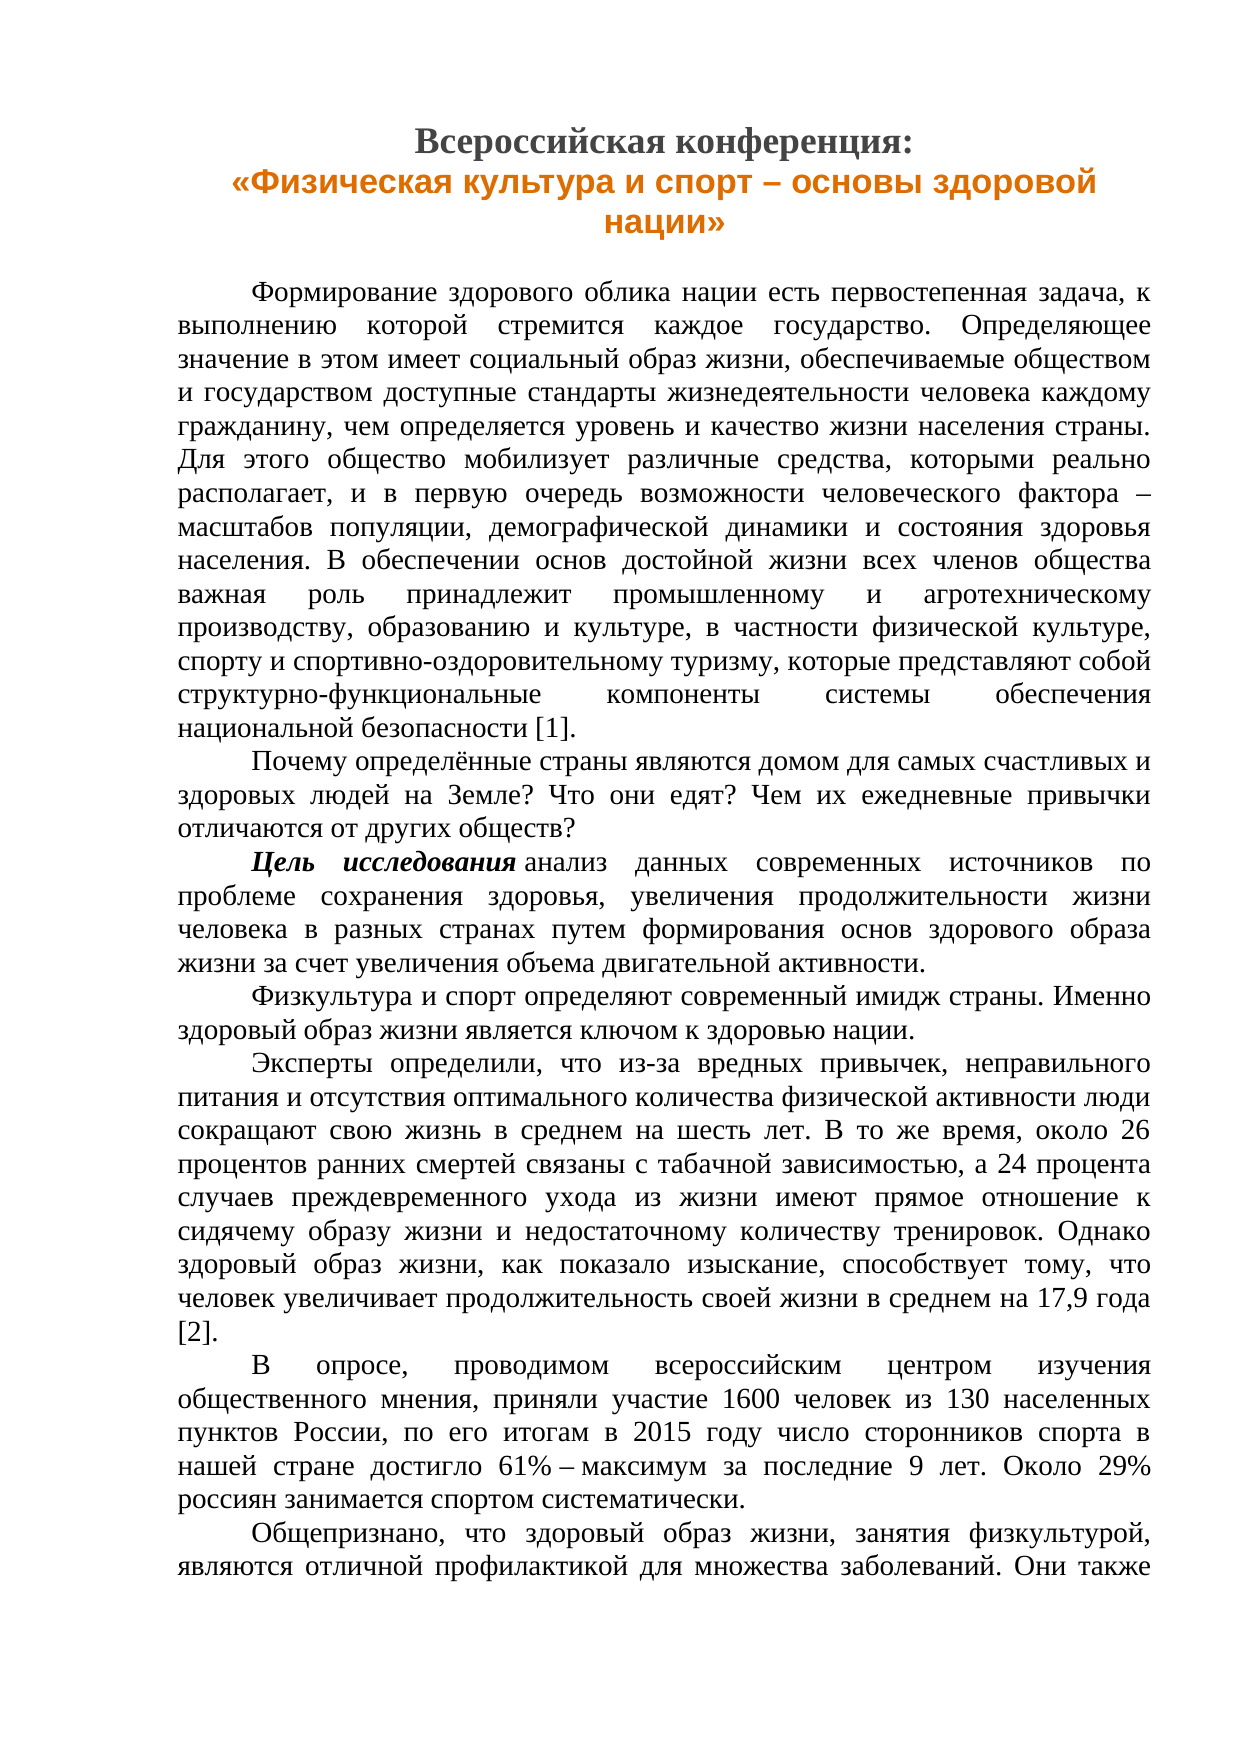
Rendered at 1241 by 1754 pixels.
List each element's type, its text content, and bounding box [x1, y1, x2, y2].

text Физкультура и спорт определяют современный имидж страны. Именно здоровый образ жизни является ключом к здоровью нации. [177, 978, 1152, 1045]
text Всероссийская конференция: «Физическая культура и спорт – основы здоровой нации» [177, 118, 1152, 240]
text Цель исследования анализ данных современных источников по проблеме сохранения здоровья, увеличения продолжительности жизни человека в разных странах путем формирования основ здорового образа жизни за счет увеличения объема двигательной активности. [177, 844, 1152, 978]
text В опросе, проводимом всероссийским центром изучения общественного мнения, приняли участие 1600 человек из 130 населенных пунктов России, по его итогам в 2015 году число сторонников спорта в нашей стране достигло 61% – максимум за последние 9 лет. Около 29% россиян занимается спортом систематически. [177, 1347, 1152, 1515]
text Эксперты определили, что из-за вредных привычек, неправильного питания и отсутствия оптимального количества физической активности люди сокращают свою жизнь в среднем на шесть лет. В то же время, около 26 процентов ранних смертей связаны с табачной зависимостью, а 24 процента случаев преждевременного ухода из жизни имеют прямое отношение к сидячему образу жизни и недостаточному количеству тренировок. Однако здоровый образ жизни, как показало изыскание, способствует тому, что человек увеличивает продолжительность своей жизни в среднем на 17,9 года [2]. [177, 1045, 1152, 1347]
text Формирование здорового облика нации есть первостепенная задача, к выполнению которой стремится каждое государство. Определяющее значение в этом имеет социальный образ жизни, обеспечиваемые обществом и государством доступные стандарты жизнедеятельности человека каждому гражданину, чем определяется уровень и качество жизни населения страны. Для этого общество мобилизует различные средства, которыми реально располагает, и в первую очередь возможности человеческого фактора – масштабов популяции, демографической динамики и состояния здоровья населения. В обеспечении основ достойной жизни всех членов общества важная роль принадлежит промышленному и агротехническому производству, образованию и культуре, в частности физической культуре, спорту и спортивно-оздоровительному туризму, которые представляют собой структурно-функциональные компоненты системы обеспечения национальной безопасности [1]. [177, 274, 1152, 743]
text Почему определённые страны являются домом для самых счастливых и здоровых людей на Земле? Что они едят? Чем их ежедневные привычки отличаются от других обществ? [177, 743, 1152, 844]
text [177, 1515, 1152, 1582]
